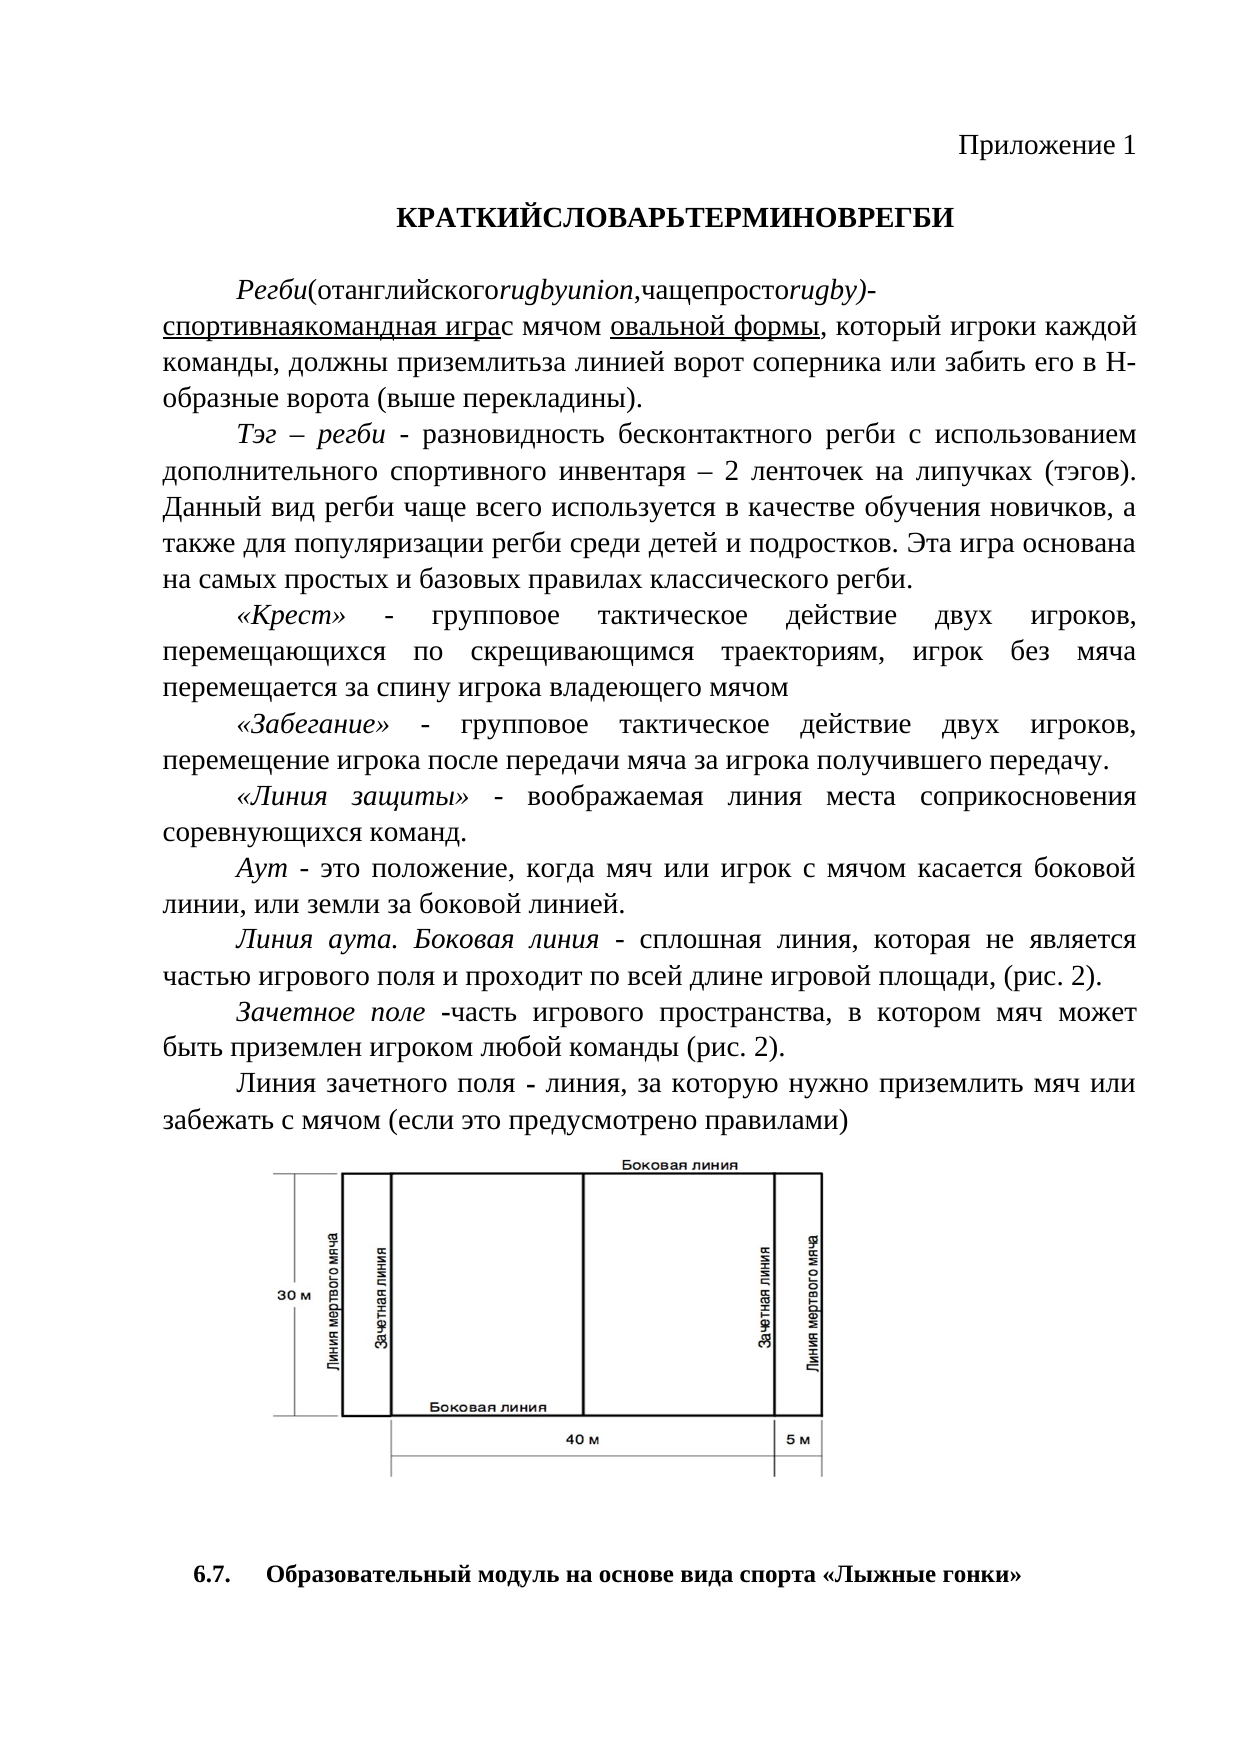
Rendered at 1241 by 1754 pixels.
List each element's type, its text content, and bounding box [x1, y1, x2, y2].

text «Крест» - групповое тактическое действие двух игроков, перемещающихся по скрещивающимся траекториям, игрок без мяча перемещается за спину игрока владеющего мячом [162, 597, 1137, 703]
text Линия зачетного поля - линия, за которую нужно приземлить мяч или забежать с мячом (если это предусмотрено правилами) [162, 1065, 1137, 1135]
text Регби(отанглийскогоrugbyunion,чащепростоrugby)-спортивнаякомандная играс мячом овальной формы, который игроки каждой команды, должны приземлитьза линией ворот соперника или забить его в Н-образные ворота (выше перекладины). [162, 272, 1138, 414]
list Образовательный модуль на основе вида спорта «Лыжные гонки» [193, 1559, 1181, 1588]
text Линия аута. Боковая линия - сплошная линия, которая не является частью игрового поля и проходит по всей длине игровой площади, (рис. 2). [162, 922, 1137, 991]
text Приложение 1 [129, 127, 1137, 161]
text КРАТКИЙСЛОВАРЬТЕРМИНОВРЕГБИ [396, 200, 1181, 234]
text «Линия защиты» - воображаемая линия места соприкосновения соревнующихся команд. [162, 778, 1137, 848]
text Зачетное поле -часть игрового пространства, в котором мяч может быть приземлен игроком любой команды (рис. 2). [162, 994, 1138, 1063]
text Тэг – регби - разновидность бесконтактного регби с использованием дополнительного спортивного инвентаря – 2 ленточек на липучках (тэгов). Данный вид регби чаще всего используется в качестве обучения новичков, а также для популяризации регби среди детей и подростков. Эта игра основана на самых простых и базовых правилах классического регби. [162, 417, 1137, 595]
text Аут - это положение, когда мяч или игрок с мячом касается боковой линии, или земли за боковой линией. [162, 850, 1137, 919]
picture [272, 1159, 824, 1477]
text «Забегание» - групповое тактическое действие двух игроков, перемещение игрока после передачи мяча за игрока получившего передачу. [162, 706, 1137, 775]
